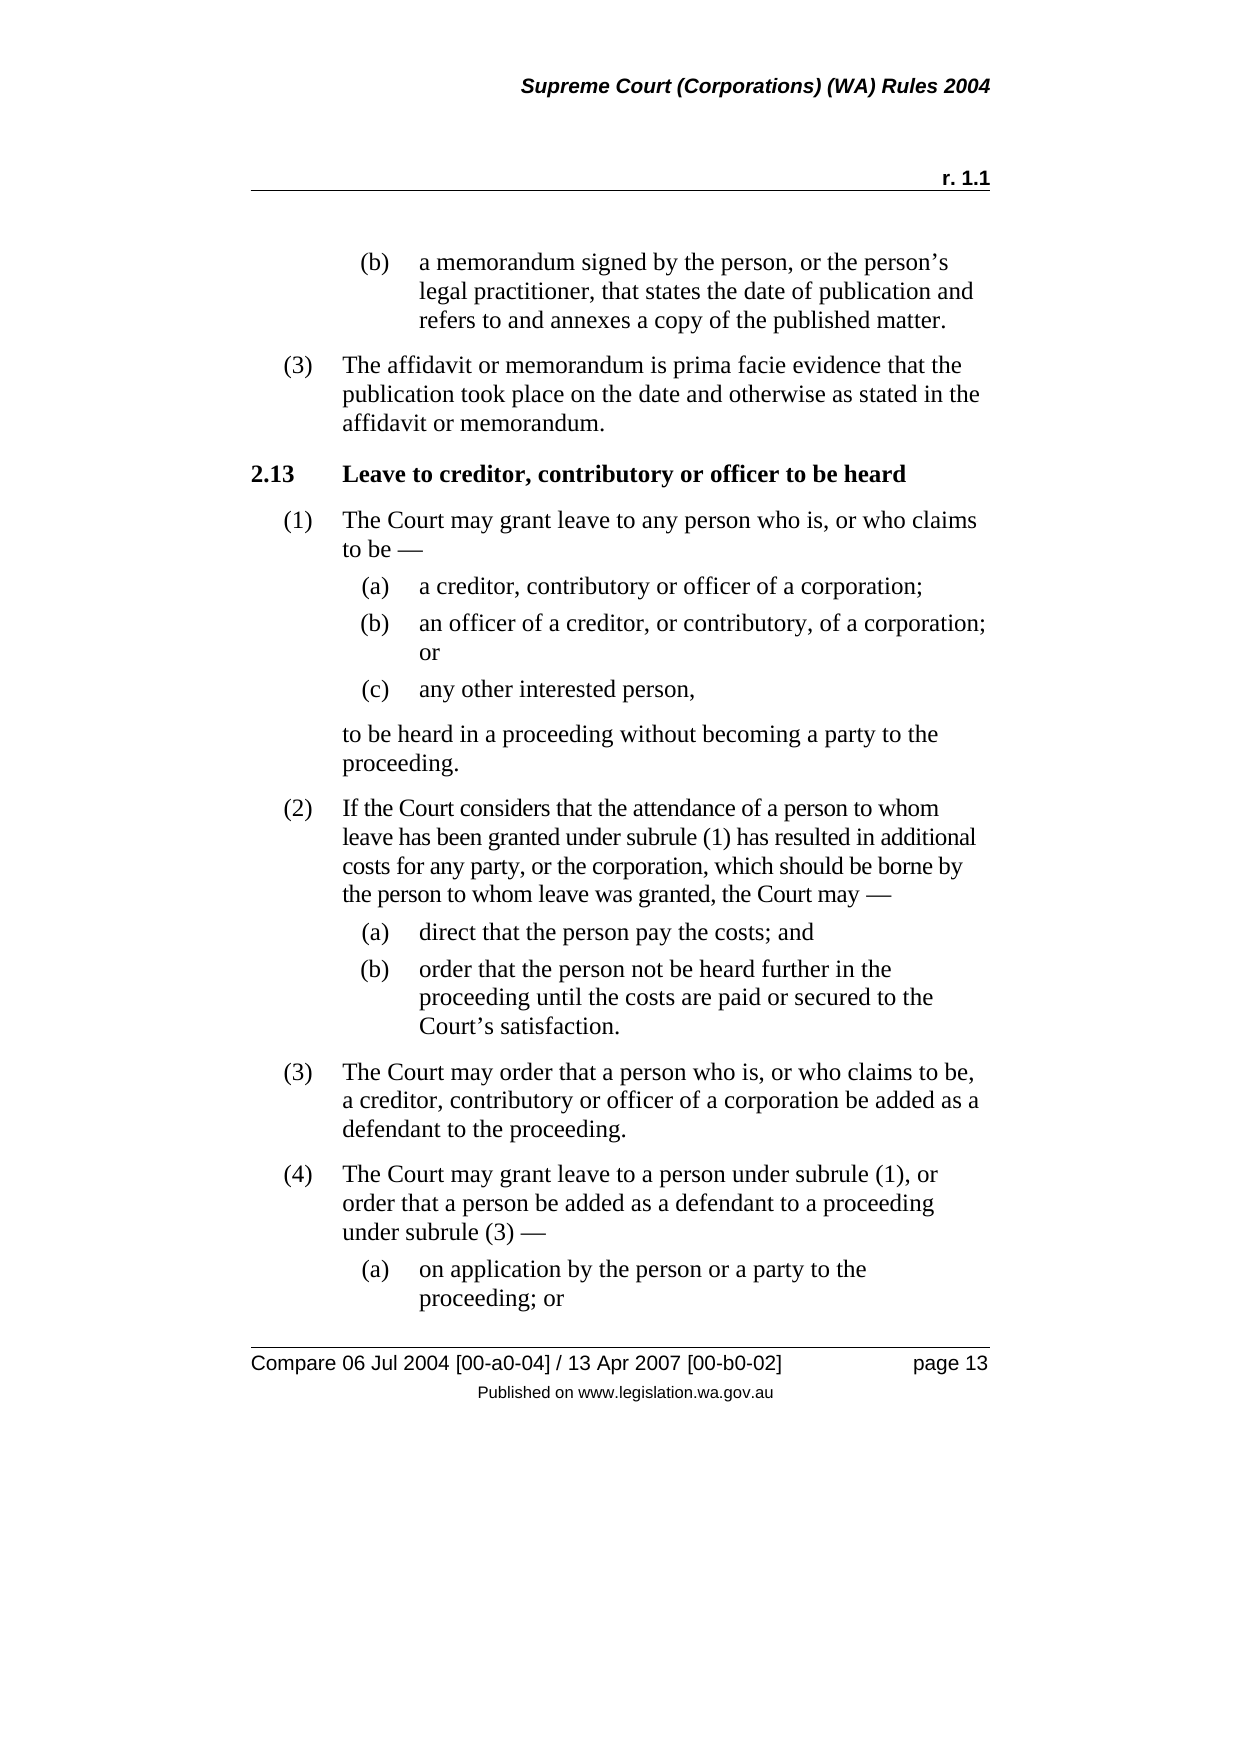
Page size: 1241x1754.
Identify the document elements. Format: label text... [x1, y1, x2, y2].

text (a) a creditor, contributory or officer of a corporation; [251, 571, 990, 599]
text (4) The Court may grant leave to a person under subrule (1), or order that a person be added as a defendant to a proceeding under subrule (3) — [251, 1159, 990, 1246]
text to be heard in a proceeding without becoming a party to the proceeding. [251, 719, 990, 777]
text (3) The Court may order that a person who is, or who claims to be, a creditor, contributory or officer of a corporation be added as a defendant to the proceeding. [251, 1057, 990, 1143]
text (c) any other interested person, [251, 674, 990, 702]
text (a) on application by the person or a party to the proceeding; or [251, 1254, 990, 1312]
text (b) an officer of a creditor, or contributory, of a corporation; or [251, 608, 990, 665]
text (3) The affidavit or memorandum is prima facie evidence that the publication took place on the date and otherwise as stated in the affidavit or memorandum. [251, 350, 990, 437]
text (2) If the Court considers that the attendance of a person to whom leave has been granted under subrule (1) has resulted in additional costs for any party, or the corporation, which should be borne by the person to whom leave was granted, the Court may — [251, 793, 990, 908]
text (1) The Court may grant leave to any person who is, or who claims to be — [251, 505, 990, 562]
text (b) a memorandum signed by the person, or the person’s legal practitioner, that states the date of publication and refers to and annexes a copy of the published matter. [251, 247, 990, 334]
subtitle 2.13 Leave to creditor, contributory or officer to be heard [251, 459, 990, 488]
text (b) order that the person not be heard further in the proceeding until the costs are paid or secured to the Court’s satisfaction. [251, 954, 990, 1040]
text (a) direct that the person pay the costs; and [251, 917, 990, 945]
